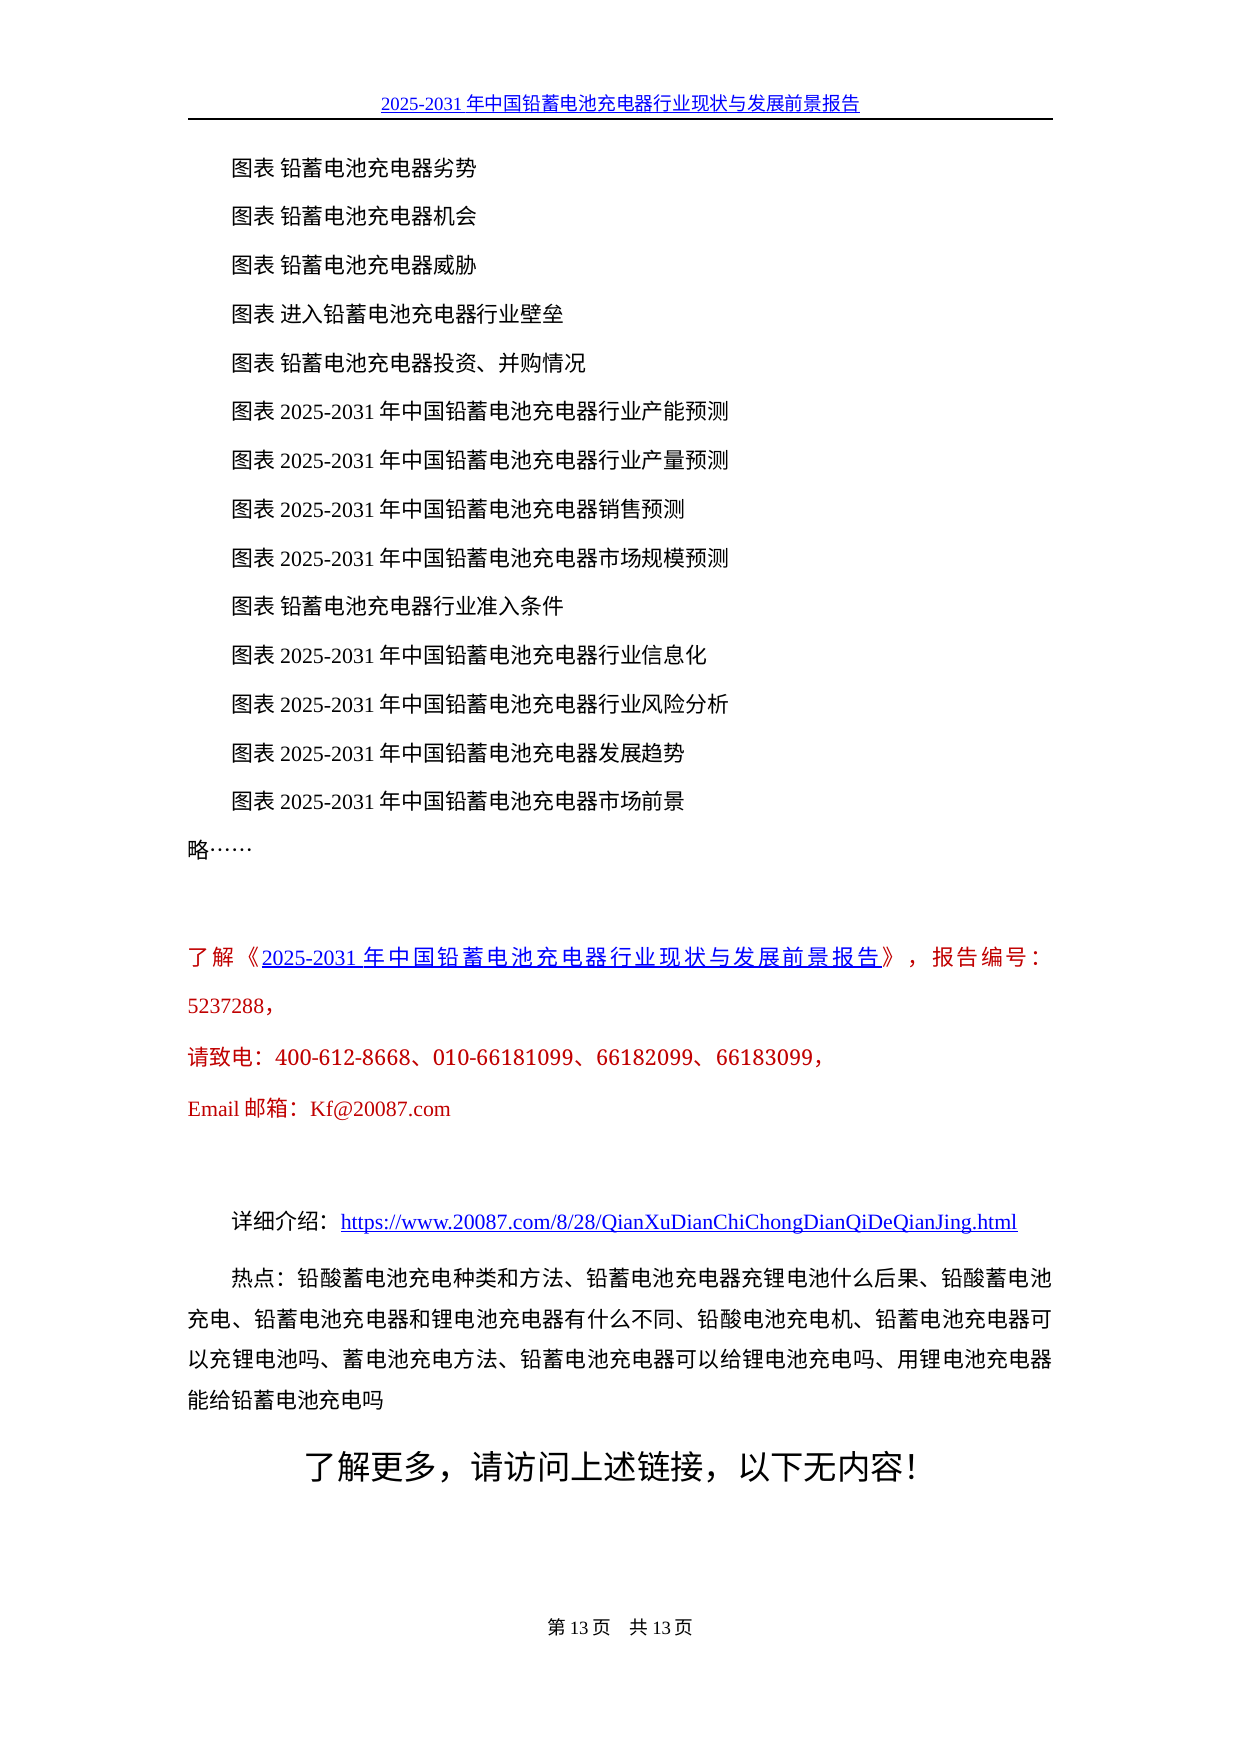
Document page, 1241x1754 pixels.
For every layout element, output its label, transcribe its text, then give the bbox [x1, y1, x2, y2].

text 详细介绍：https://www.20087.com/8/28/QianXuDianChiChongDianQiDeQianJing.html [187, 1204, 1053, 1236]
text 请致电：400-612-8668、010-66181099、66182099、66183099， [187, 1039, 1053, 1072]
title 了解更多，请访问上述链接，以下无内容！ [187, 1432, 1053, 1497]
text 热点：铅酸蓄电池充电种类和方法、铅蓄电池充电器充锂电池什么后果、铅酸蓄电池充电、铅蓄电池充电器和锂电池充电器有什么不同、铅酸电池充电机、铅蓄电池充电器可以充锂电池吗、蓄电池充电方法、铅蓄电池充电器可以给锂电池充电吗、用锂电池充电器能给铅蓄电池充电吗 [187, 1261, 1053, 1415]
text Email邮箱：Kf@20087.com [187, 1091, 1053, 1123]
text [187, 150, 1053, 865]
text 了解《2025-2031年中国铅蓄电池充电器行业现状与发展前景报告》，报告编号：5237288， [187, 939, 1053, 1020]
